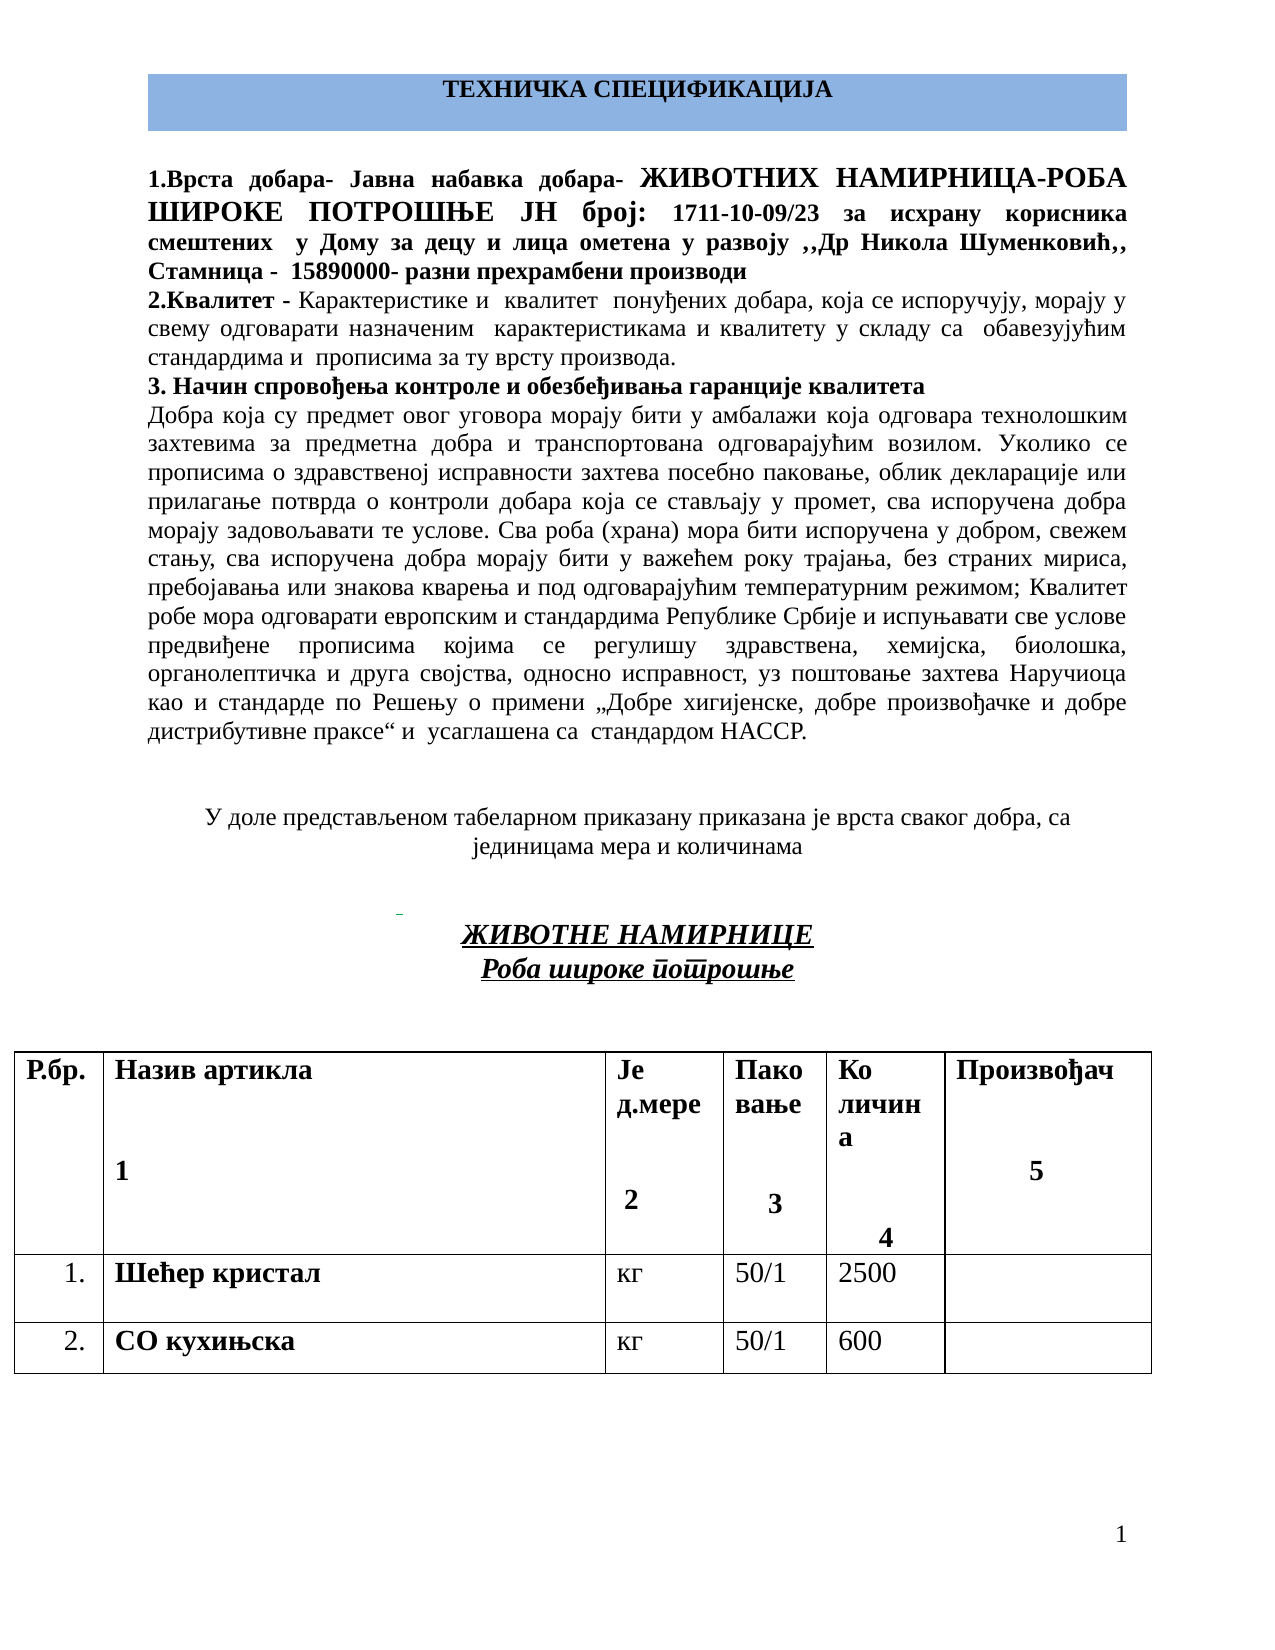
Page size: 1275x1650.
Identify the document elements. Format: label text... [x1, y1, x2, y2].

table_header Произвођач 5 [946, 1053, 1151, 1254]
table_cell Шећер кристал [104, 1255, 605, 1322]
table_header Паковање 3 [724, 1053, 826, 1254]
table_cell 50/1 [724, 1255, 826, 1322]
text ТЕХНИЧКА СПЕЦИФИКАЦИЈА [148, 74, 1127, 103]
text 1.Врста добара- Јавна набавка добара- ЖИВОТНИХ НАМИРНИЦА-РОБА ШИРОКЕ ПОТРОШЊЕ ЈН број: 1711-10-09/23 за исхрану корисника смештених у Дому за децу и лица ометена у развоју ‚‚Др Никола Шуменковић‚‚ Стамница - 15890000- разни прехрамбени производи [148, 160, 1127, 285]
table_header Назив артикла 1 [104, 1053, 605, 1254]
text У доле представљеном табеларном приказану приказана је врста сваког добра, са јединицама мера и количинама [148, 802, 1127, 860]
table_cell 50/1 [724, 1323, 826, 1372]
text Добра која су предмет овог уговора морају бити у амбалажи која одговара технолошким захтевима за предметна добра и транспортована одговарајућим возилом. Уколико се прописима о здравственој исправности захтева посебно паковање, облик декларације или прилагање потврда о контроли добара која се стављају у промет, сва испоручена добра морају задовољавати те услове. Сва роба (храна) мора бити испоручена у добром, свежем стању, сва испоручена добра морају бити у важећем року трајања, без страних мириса, пребојавања или знакова кварења и под одговарајућим температурним режимом; Квалитет робе мора одговарати европским и стандардима Републике Србије и испуњавати све услове предвиђене прописима којима се регулишу здравствена, хемијска, биолошка, органолептичка и друга својства, односно исправност, уз поштовање захтева Наручиоца као и стандарде по Решењу о примени „Добре хигијенске, добре произвођачке и добре дистрибутивне праксе“ и усаглашена са стандардом HACCP. [148, 400, 1127, 745]
table_cell [15, 1255, 103, 1322]
table_header Јед.мере 2 [606, 1053, 723, 1254]
table_cell кг [606, 1255, 723, 1322]
text ЖИВОТНЕ НАМИРНИЦЕ [148, 917, 1127, 951]
text 2.Квалитет - Карактеристике и квалитет понуђених добара, која се испоручују, морају у свему одговарати назначеним карактеристикама и квалитету у складу са обавезујућим стандардима и прописима за ту врсту производа. [148, 285, 1127, 371]
table_cell кг [606, 1323, 723, 1372]
text 3. Начин спровођења контроле и обезбеђивања гаранције квалитета [148, 371, 1127, 400]
table_cell 600 [827, 1323, 944, 1372]
table_cell [15, 1323, 103, 1372]
table_header Р.бр. [15, 1053, 103, 1254]
table_cell СО кухињска [104, 1323, 605, 1372]
text Роба широке потрошње [148, 951, 1127, 984]
table_cell [946, 1255, 1151, 1322]
table_header Количина 4 [827, 1053, 944, 1254]
table_cell 2500 [827, 1255, 944, 1322]
table_cell [946, 1323, 1151, 1372]
